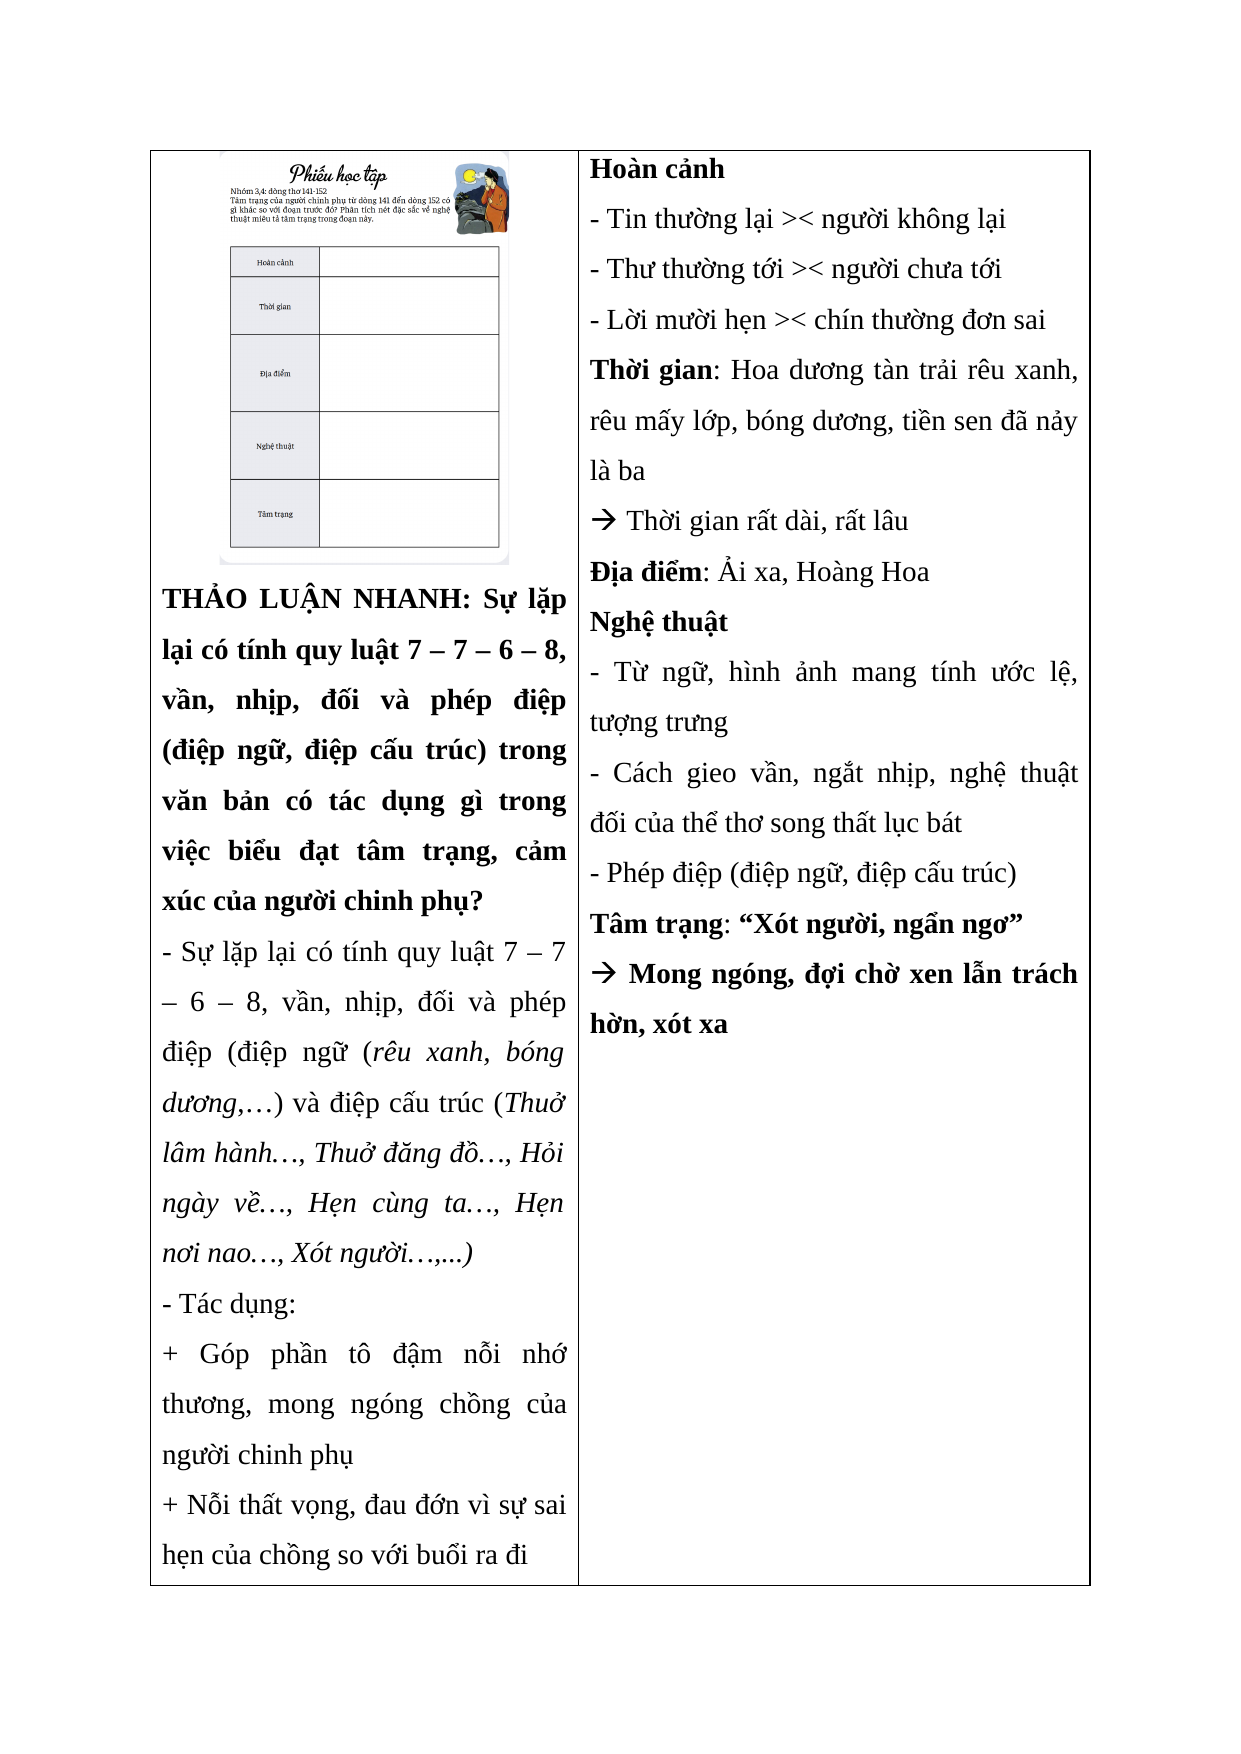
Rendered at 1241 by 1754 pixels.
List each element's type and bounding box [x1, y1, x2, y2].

table_cell [579, 151, 1089, 1585]
picture [219, 151, 510, 565]
table_cell [151, 151, 578, 1585]
